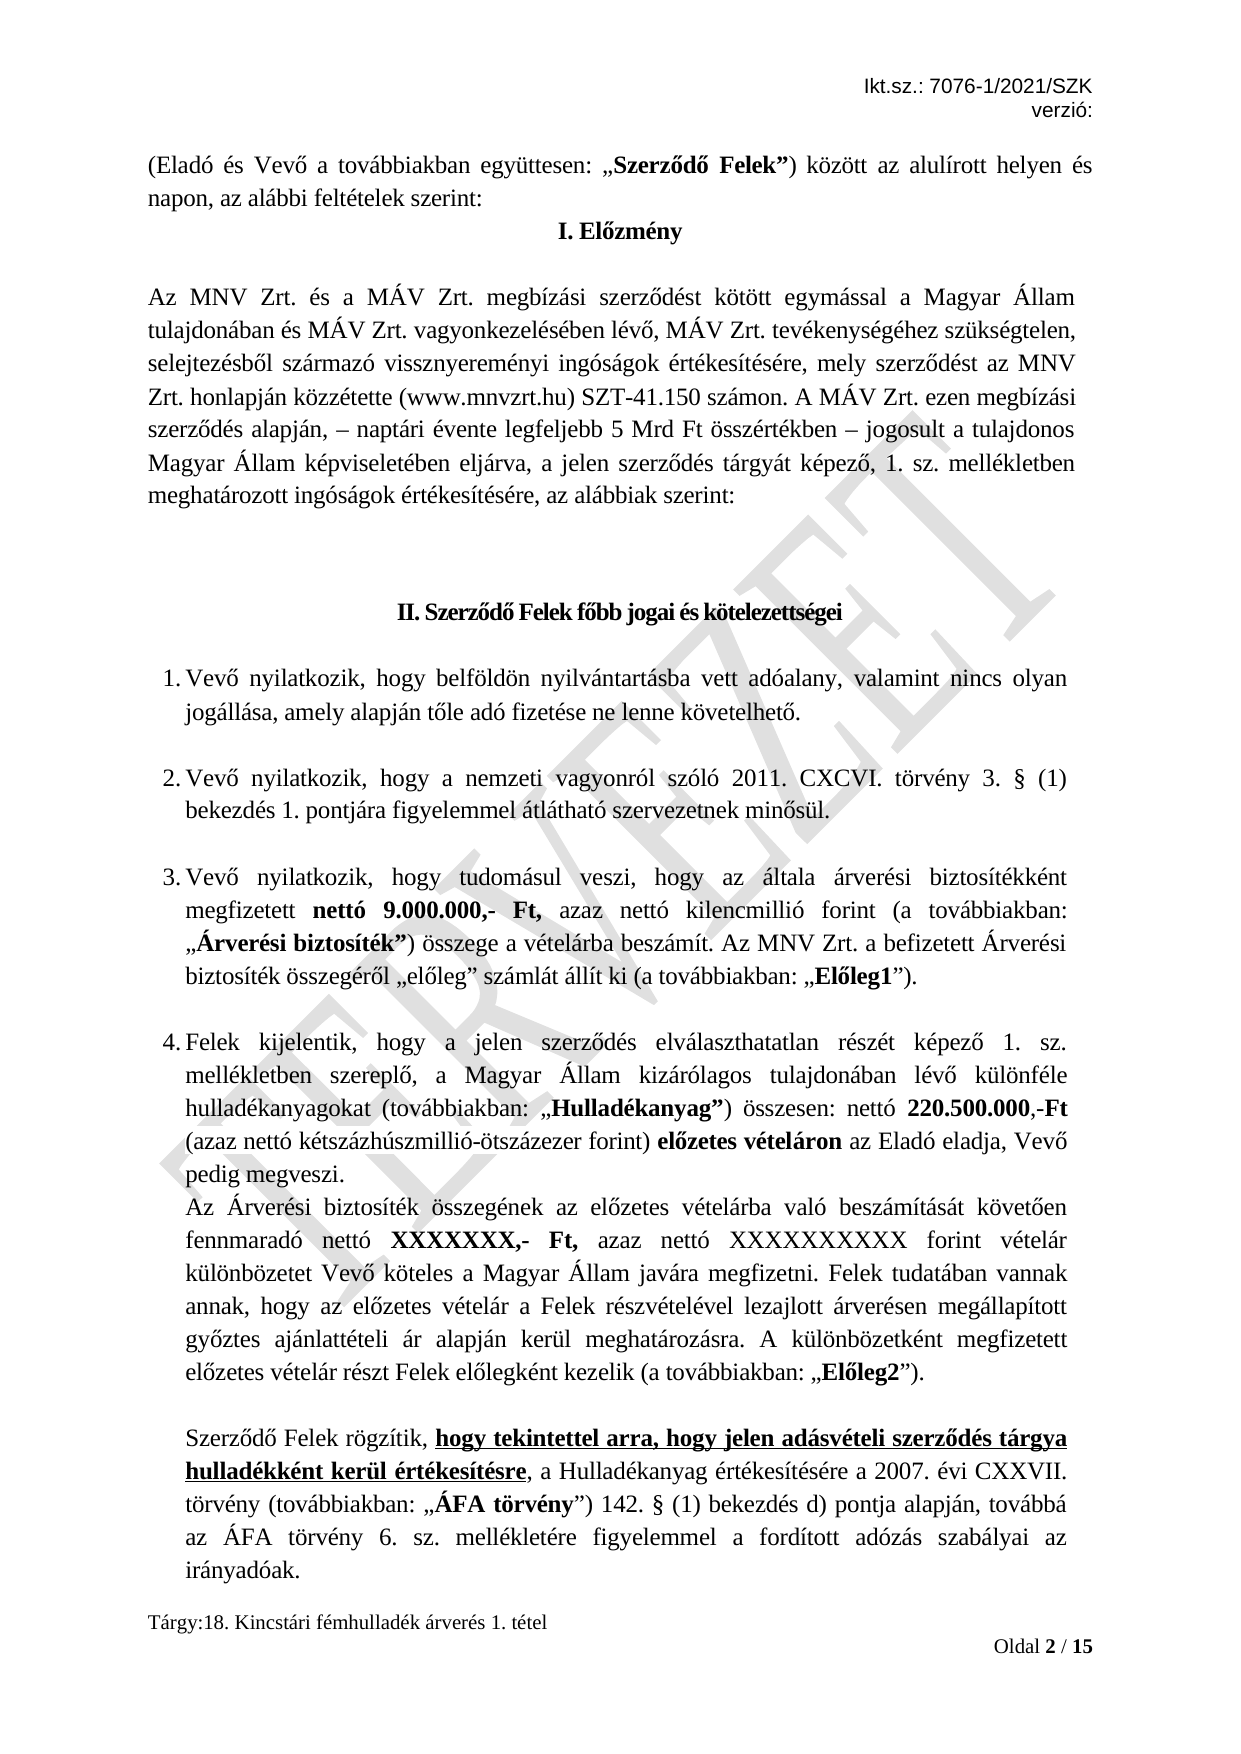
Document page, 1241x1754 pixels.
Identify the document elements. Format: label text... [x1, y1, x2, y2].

list Vevő nyilatkozik, hogy belföldön nyilvántartásba vett adóalany, valamint nincs olyan jogállása, amely alapján tőle adó fizetése ne lenne követelhető. [162, 663, 1068, 725]
text (Eladó és Vevő a továbbiakban együttesen: „Szerződő Felek”) között az alulírott helyen és napon, az alábbi feltételek szerint: [148, 150, 1093, 212]
list Felek kijelentik, hogy a jelen szerződés elválaszthatatlan részét képező 1. sz. mellékletben szereplő, a Magyar Állam kizárólagos tulajdonában lévő különféle hulladékanyagokat (továbbiakban: „Hulladékanyag”) összesen: nettó 220.500.000,-Ft (azaz nettó kétszázhúszmillió-ötszázezer forint) előzetes vételáron az Eladó eladja, Vevő pedig megveszi. [162, 1027, 1068, 1188]
text I. Előzmény [148, 216, 1093, 245]
list Vevő nyilatkozik, hogy a nemzeti vagyonról szóló 2011. CXCVI. törvény 3. § (1) bekezdés 1. pontjára figyelemmel átlátható szervezetnek minősül. [162, 763, 1068, 824]
text Szerződő Felek rögzítik, hogy tekintettel arra, hogy jelen adásvételi szerződés tárgya hulladékként kerül értékesítésre, a Hulladékanyag értékesítésére a 2007. évi CXXVII. törvény (továbbiakban: „ÁFA törvény”) 142. § (1) bekezdés d) pontja alapján, továbbá az ÁFA törvény 6. sz. mellékletére figyelemmel a fordított adózás szabályai az irányadóak. [185, 1423, 1068, 1584]
text II. Szerződő Felek főbb jogai és kötelezettségei [148, 597, 1093, 626]
list Vevő nyilatkozik, hogy tudomásul veszi, hogy az általa árverési biztosítékként megfizetett nettó 9.000.000,- Ft, azaz nettó kilencmillió forint (a továbbiakban: „Árverési biztosíték”) összege a vételárba beszámít. Az MNV Zrt. a befizetett Árverési biztosíték összegéről „előleg” számlát állít ki (a továbbiakban: „Előleg1”). [162, 862, 1068, 989]
text Az Árverési biztosíték összegének az előzetes vételárba való beszámítását követően fennmaradó nettó XXXXXXX,- Ft, azaz nettó XXXXXXXXXX forint vételár különbözetet Vevő köteles a Magyar Állam javára megfizetni. Felek tudatában vannak annak, hogy az előzetes vételár a Felek részvételével lezajlott árverésen megállapított győztes ajánlattételi ár alapján kerül meghatározásra. A különbözetként megfizetett előzetes vételár részt Felek előlegként kezelik (a továbbiakban: „Előleg2”). [185, 1192, 1068, 1386]
text Az MNV Zrt. és a MÁV Zrt. megbízási szerződést kötött egymással a Magyar Állam tulajdonában és MÁV Zrt. vagyonkezelésében lévő, MÁV Zrt. tevékenységéhez szükségtelen, selejtezésből származó vissznyereményi ingóságok értékesítésére, mely szerződést az MNV Zrt. honlapján közzétette (www.mnvzrt.hu) SZT-41.150 számon. A MÁV Zrt. ezen megbízási szerződés alapján, – naptári évente legfeljebb 5 Mrd Ft összértékben – jogosult a tulajdonos Magyar Állam képviseletében eljárva, a jelen szerződés tárgyát képező, 1. sz. mellékletben meghatározott ingóságok értékesítésére, az alábbiak szerint: [148, 282, 1076, 509]
